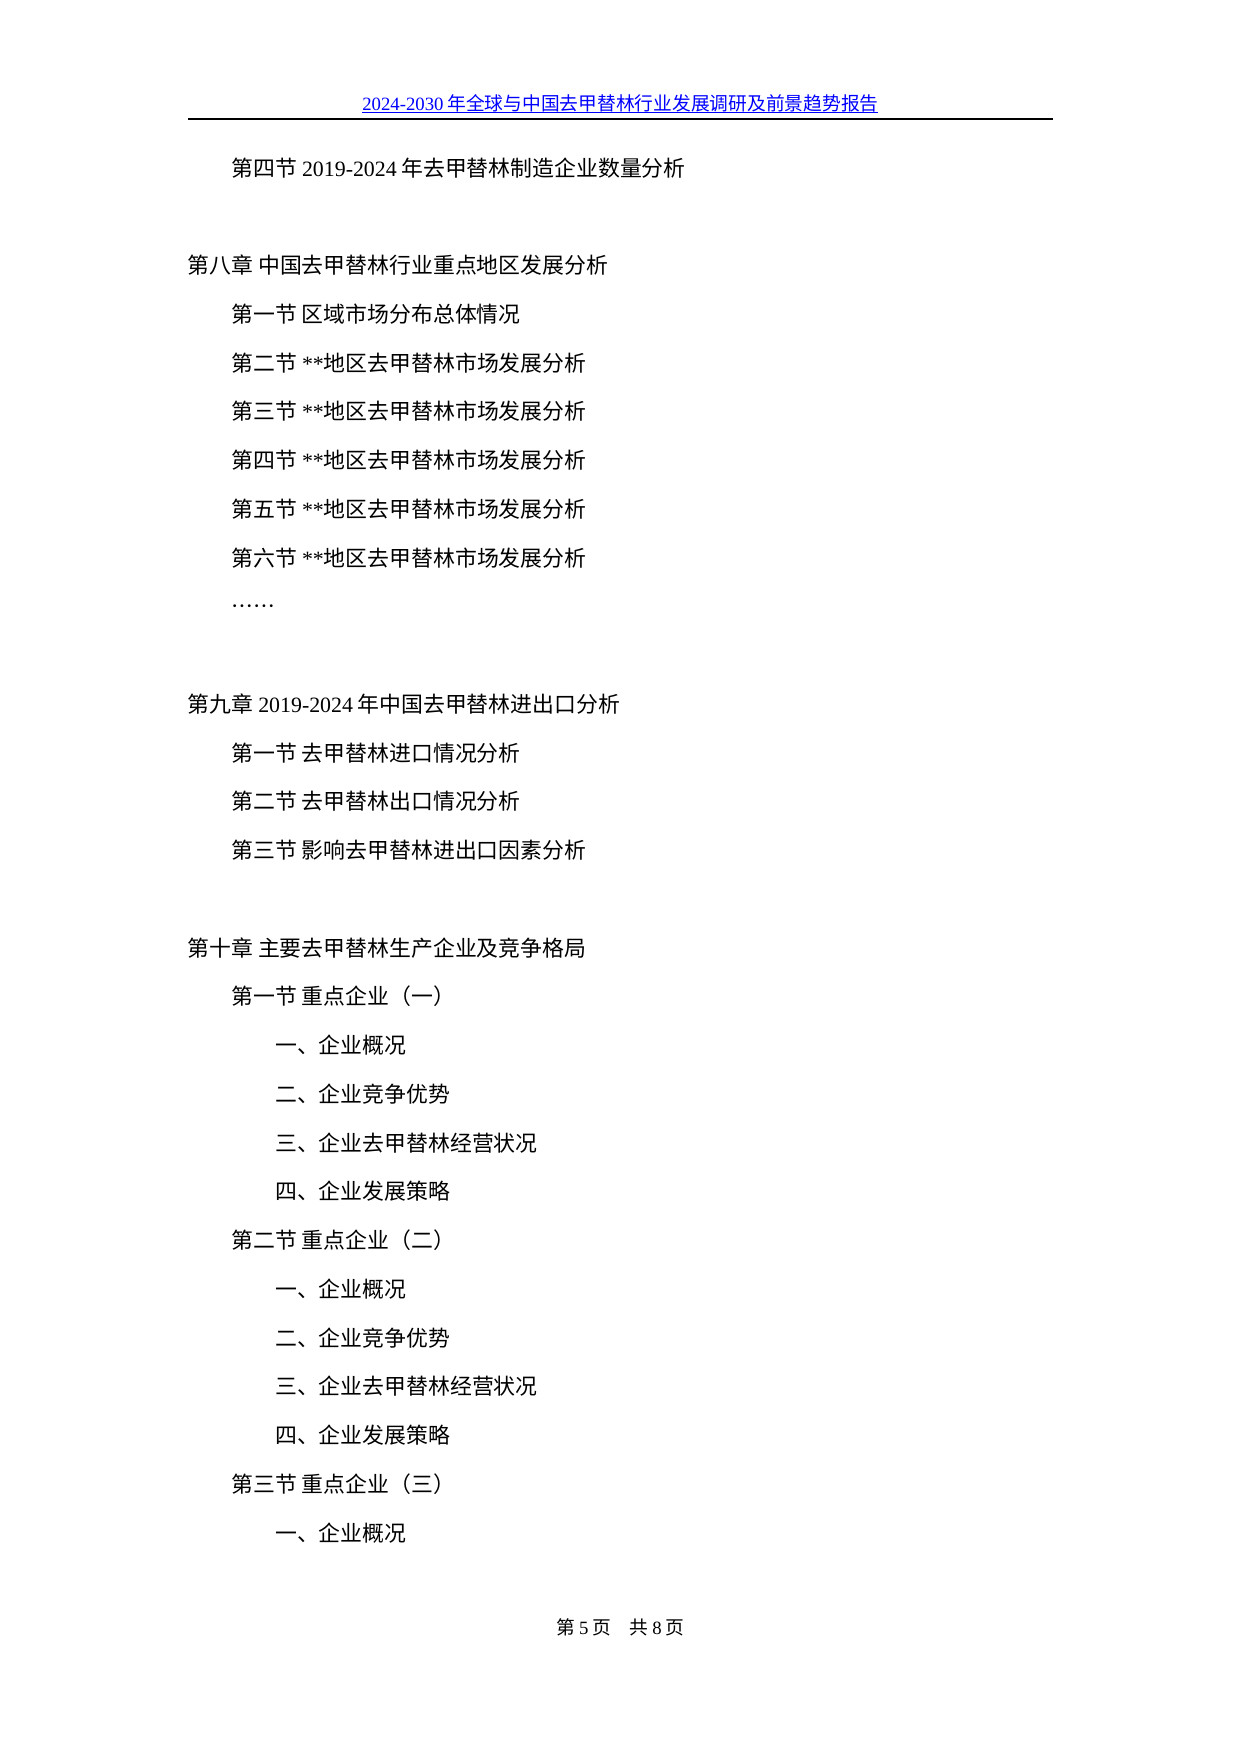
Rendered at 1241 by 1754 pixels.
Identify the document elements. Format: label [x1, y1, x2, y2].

text [187, 150, 1053, 1548]
